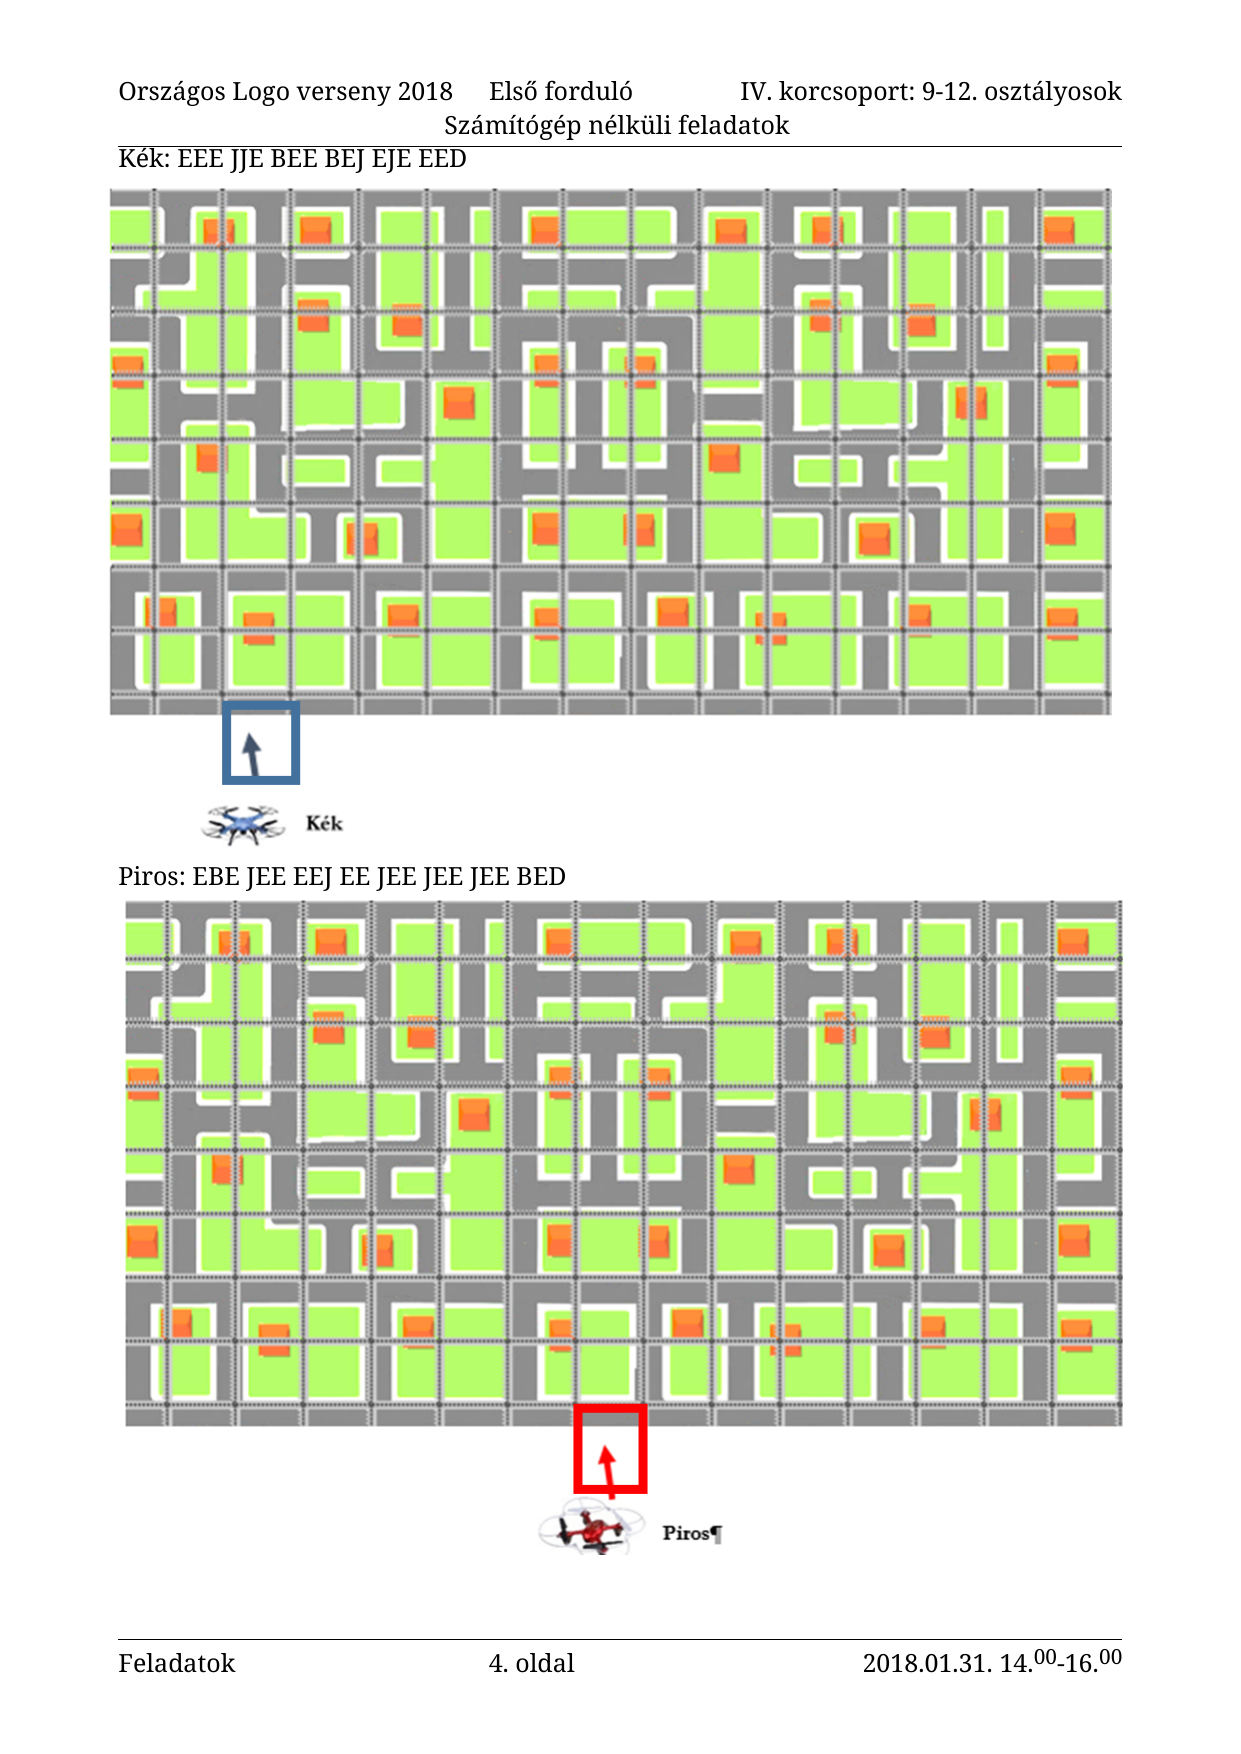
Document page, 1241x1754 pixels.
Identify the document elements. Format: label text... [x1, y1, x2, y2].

picture [118, 893, 1123, 1555]
text Kék: EEE JJE BEE BEJ EJE EED [118, 148, 1122, 173]
picture [107, 187, 1112, 853]
